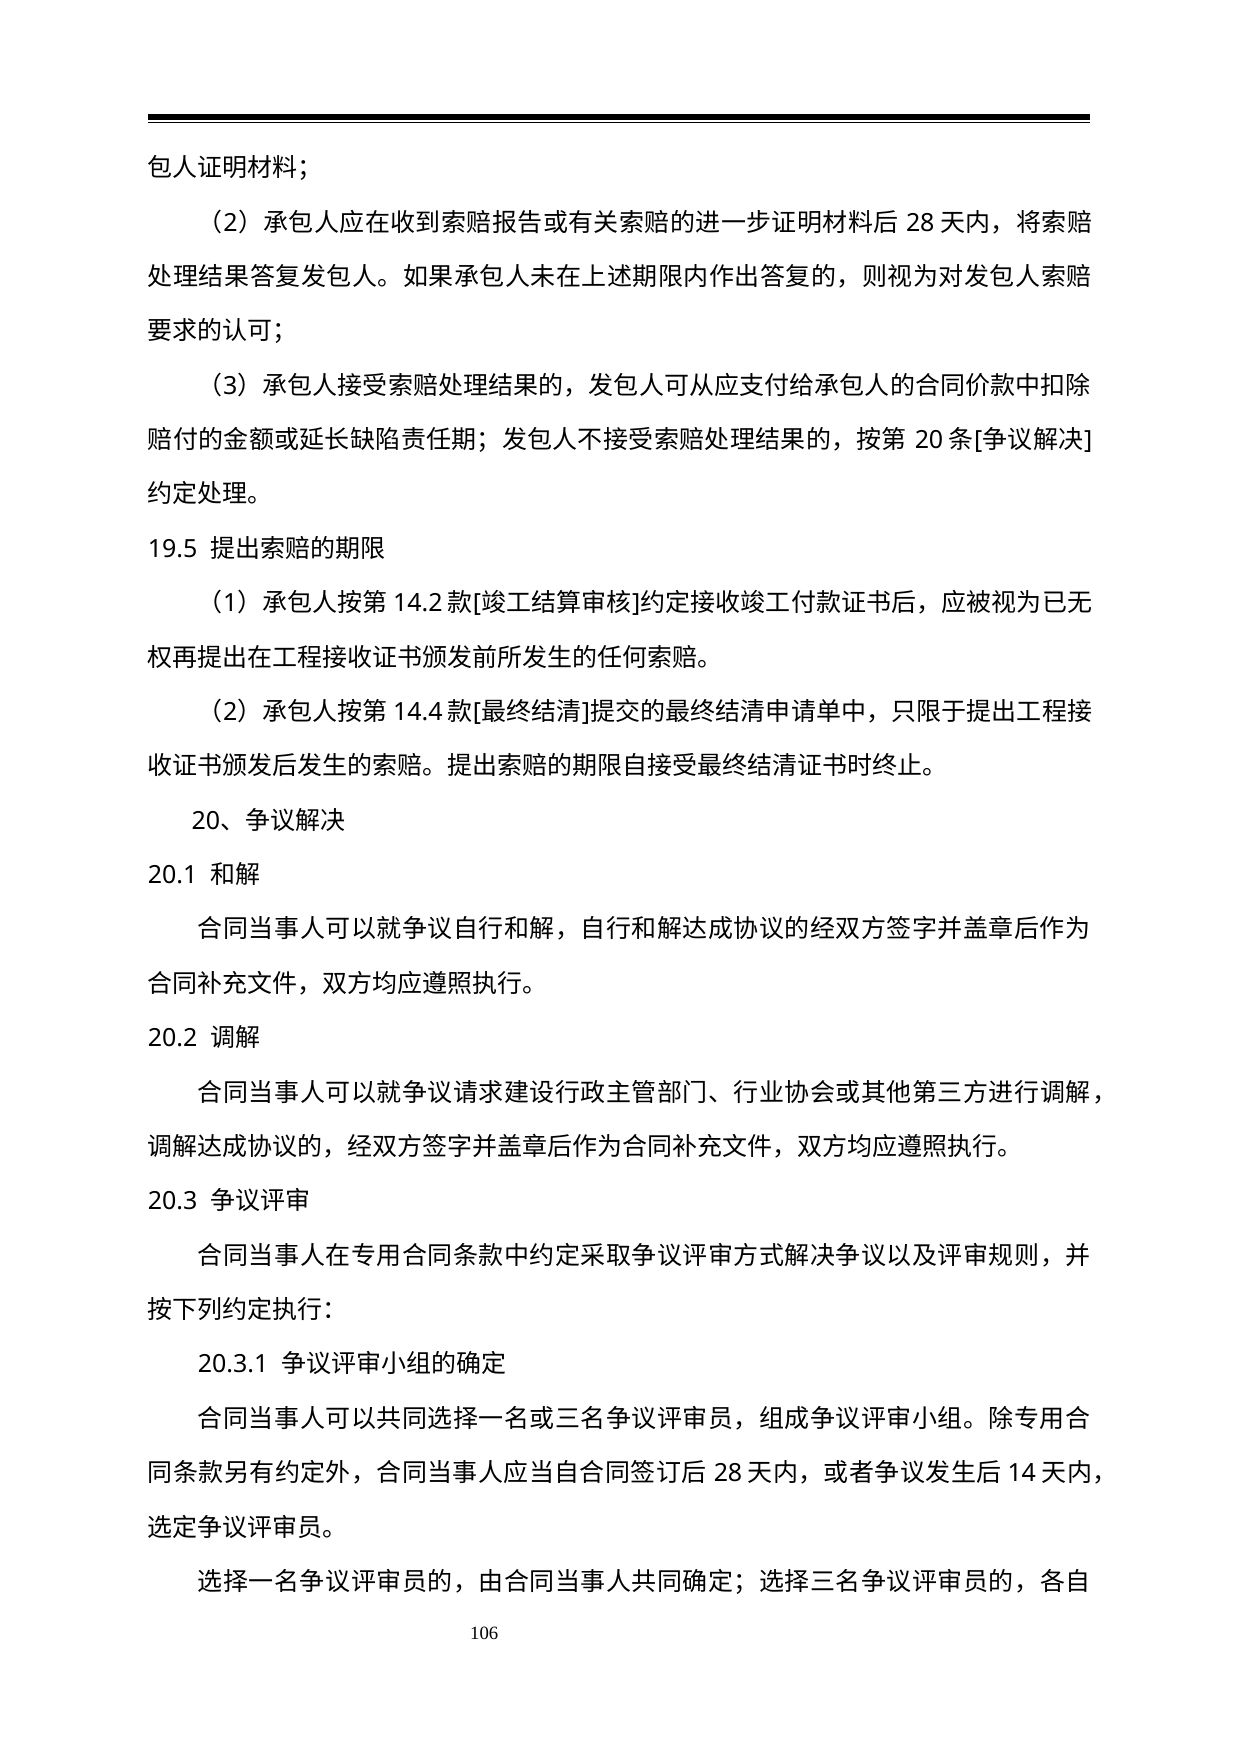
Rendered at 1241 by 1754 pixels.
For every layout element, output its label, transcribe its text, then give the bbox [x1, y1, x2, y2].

text 20.3.1 争议评审小组的确定 [148, 1344, 1092, 1380]
text 合同当事人在专用合同条款中约定采取争议评审方式解决争议以及评审规则，并按下列约定执行： [148, 1235, 1092, 1326]
text 20.3 争议评审 [148, 1181, 1092, 1217]
text 20.2 调解 [148, 1018, 1092, 1054]
text 合同当事人可以就争议自行和解，自行和解达成协议的经双方签字并盖章后作为合同补充文件，双方均应遵照执行。 [148, 909, 1092, 999]
text （3）承包人接受索赔处理结果的，发包人可从应支付给承包人的合同价款中扣除赔付的金额或延长缺陷责任期；发包人不接受索赔处理结果的，按第20条[争议解决]约定处理。 [148, 365, 1092, 510]
text 合同当事人可以共同选择一名或三名争议评审员，组成争议评审小组。除专用合同条款另有约定外，合同当事人应当自合同签订后28天内，或者争议发生后14天内，选定争议评审员。 [148, 1398, 1092, 1543]
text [148, 1561, 1092, 1598]
text 20、争议解决 [191, 800, 1092, 836]
text 合同当事人可以就争议请求建设行政主管部门、行业协会或其他第三方进行调解，调解达成协议的，经双方签字并盖章后作为合同补充文件，双方均应遵照执行。 [148, 1072, 1092, 1163]
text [148, 148, 1092, 184]
text 19.5 提出索赔的期限 [148, 528, 1092, 564]
text （1）承包人按第14.2款[竣工结算审核]约定接收竣工付款证书后，应被视为已无权再提出在工程接收证书颁发前所发生的任何索赔。 [148, 583, 1092, 673]
text 20.1 和解 [148, 854, 1092, 891]
text （2）承包人按第14.4款[最终结清]提交的最终结清申请单中，只限于提出工程接收证书颁发后发生的索赔。提出索赔的期限自接受最终结清证书时终止。 [148, 691, 1092, 782]
text （2）承包人应在收到索赔报告或有关索赔的进一步证明材料后28天内，将索赔处理结果答复发包人。如果承包人未在上述期限内作出答复的，则视为对发包人索赔要求的认可； [148, 202, 1092, 347]
